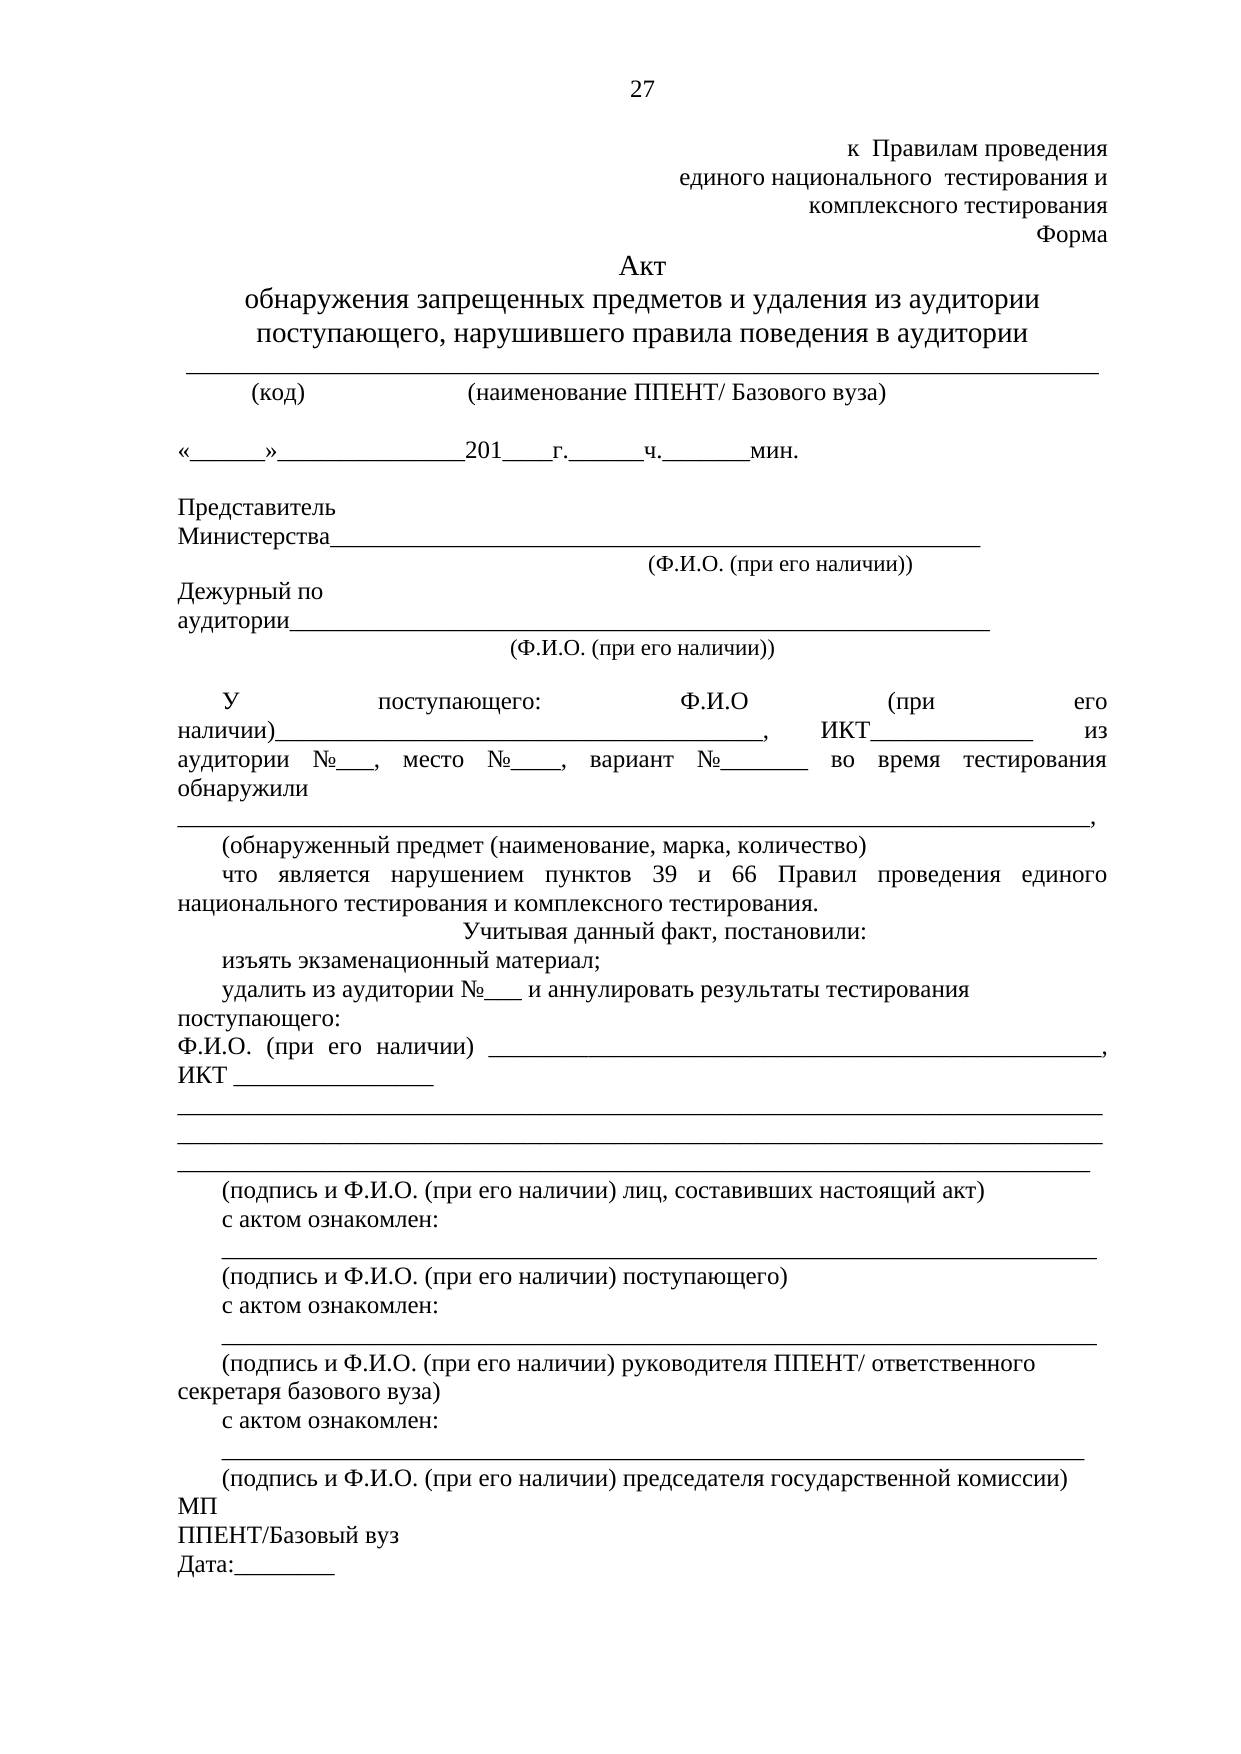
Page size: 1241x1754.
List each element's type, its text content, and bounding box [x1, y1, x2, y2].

text с актом ознакомлен: [177, 1405, 1107, 1434]
text (обнаруженный предмет (наименование, марка, количество) [177, 830, 1107, 859]
text (Ф.И.О. (при его наличии)) [177, 634, 1107, 660]
text Форма [738, 219, 1107, 248]
text к Правилам проведения [738, 133, 1107, 162]
text _________________________________________________________________________ [177, 348, 1107, 377]
text (подпись и Ф.И.О. (при его наличии) поступающего) [177, 1261, 1107, 1290]
text (Ф.И.О. (при его наличии)) [222, 550, 1107, 576]
text _________________________________________________________________________ [177, 1146, 1107, 1175]
text обнаружения запрещенных предметов и удаления из аудитории поступающего, нарушившего правила поведения в аудитории [177, 281, 1107, 348]
text изъять экзаменационный материал; [177, 945, 1107, 974]
text (подпись и Ф.И.О. (при его наличии) председателя государственной комиссии) [177, 1463, 1107, 1491]
text ______________________________________________________________________ [177, 1319, 1107, 1348]
text единого национального тестирования и [177, 162, 1107, 190]
text Акт [177, 248, 1107, 281]
text «______»_______________201____г.______ч._______мин. [177, 435, 1107, 463]
text ______________________________________________________________________ [177, 1233, 1107, 1261]
text ____________________________________________________________________________________________________________________________________________________ [177, 1089, 1107, 1146]
text Дежурный по аудитории________________________________________________________ [177, 576, 1107, 634]
text с актом ознакомлен: [177, 1204, 1107, 1233]
text (подпись и Φ.И.О. (при его наличии) руководителя ППЕНТ/ ответственного секретаря базового вуза) [177, 1348, 1107, 1405]
text (подпись и Ф.И.О. (при его наличии) лиц, составивших настоящий акт) [177, 1175, 1107, 1204]
text комплексного тестирования [177, 190, 1107, 219]
text удалить из аудитории №___ и аннулировать результаты тестирования поступающего: [177, 974, 1107, 1031]
text с актом ознакомлен: [177, 1290, 1107, 1319]
text ППЕНТ/Базовый вуз Дата:________ [177, 1520, 1107, 1578]
text что является нарушением пунктов 39 и 66 Правил проведения единого национального тестирования и . [177, 859, 1107, 916]
text (код) (наименование ППЕНТ/ Базового вуза) [177, 377, 1107, 406]
text Представитель Министерства____________________________________________________ [177, 492, 1107, 550]
text Ф.И.О. (при его наличии) _________________________________________________, ИКТ ________________ [177, 1031, 1107, 1089]
text Учитывая данный факт, постановили: [177, 916, 1107, 945]
text У поступающего: Ф.И.О (при его наличии)_______________________________________, ИКТ_____________ из аудитории №___, место №____, вариант №_______ во время тестирования обнаружили _________________________________________________________________________, [177, 686, 1107, 830]
text _____________________________________________________________________ [177, 1434, 1107, 1463]
text МП [177, 1491, 1107, 1520]
